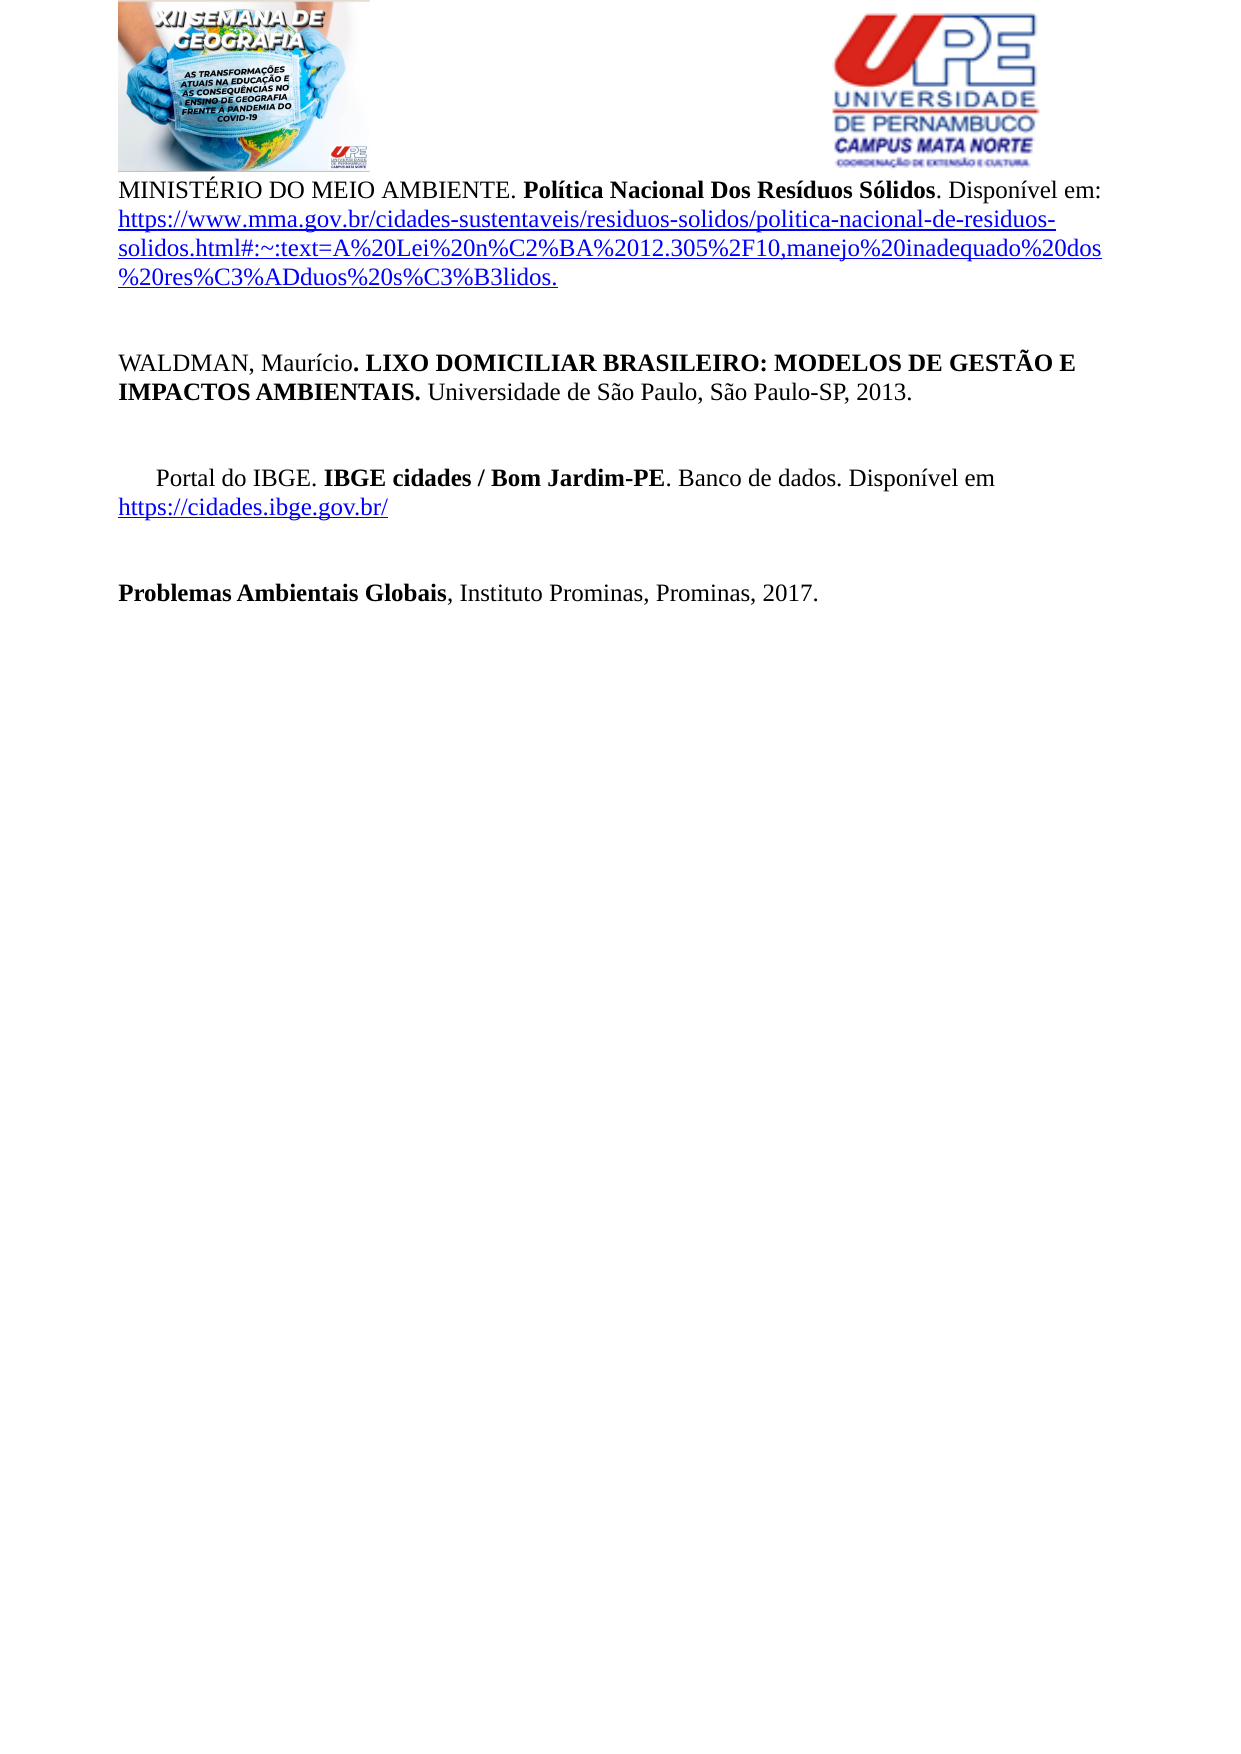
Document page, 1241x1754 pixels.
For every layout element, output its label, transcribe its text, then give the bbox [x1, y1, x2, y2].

text MINISTÉRIO DO MEIO AMBIENTE. Política Nacional Dos Resíduos Sólidos. Disponível em: https://www.mma.gov.br/cidades-sustentaveis/residuos-solidos/politica-nacional-de-residuos-solidos.html#:~:text=A%20Lei%20n%C2%BA%2012.305%2F10,manejo%20inadequado%20dos%20res%C3%ADduos%20s%C3%B3lidos. [118, 175, 1122, 290]
picture [118, 0, 370, 172]
picture [822, 8, 1049, 172]
text WALDMAN, Maurício. LIXO DOMICILIAR BRASILEIRO: MODELOS DE GESTÃO E IMPACTOS AMBIENTAIS. Universidade de São Paulo, São Paulo-SP, 2013. [118, 348, 1122, 405]
text Portal do IBGE. IBGE cidades / Bom Jardim-PE. Banco de dados. Disponível em https://cidades.ibge.gov.br/ [118, 463, 1122, 520]
text Problemas Ambientais Globais, Instituto Prominas, Prominas, 2017. [118, 578, 1122, 607]
